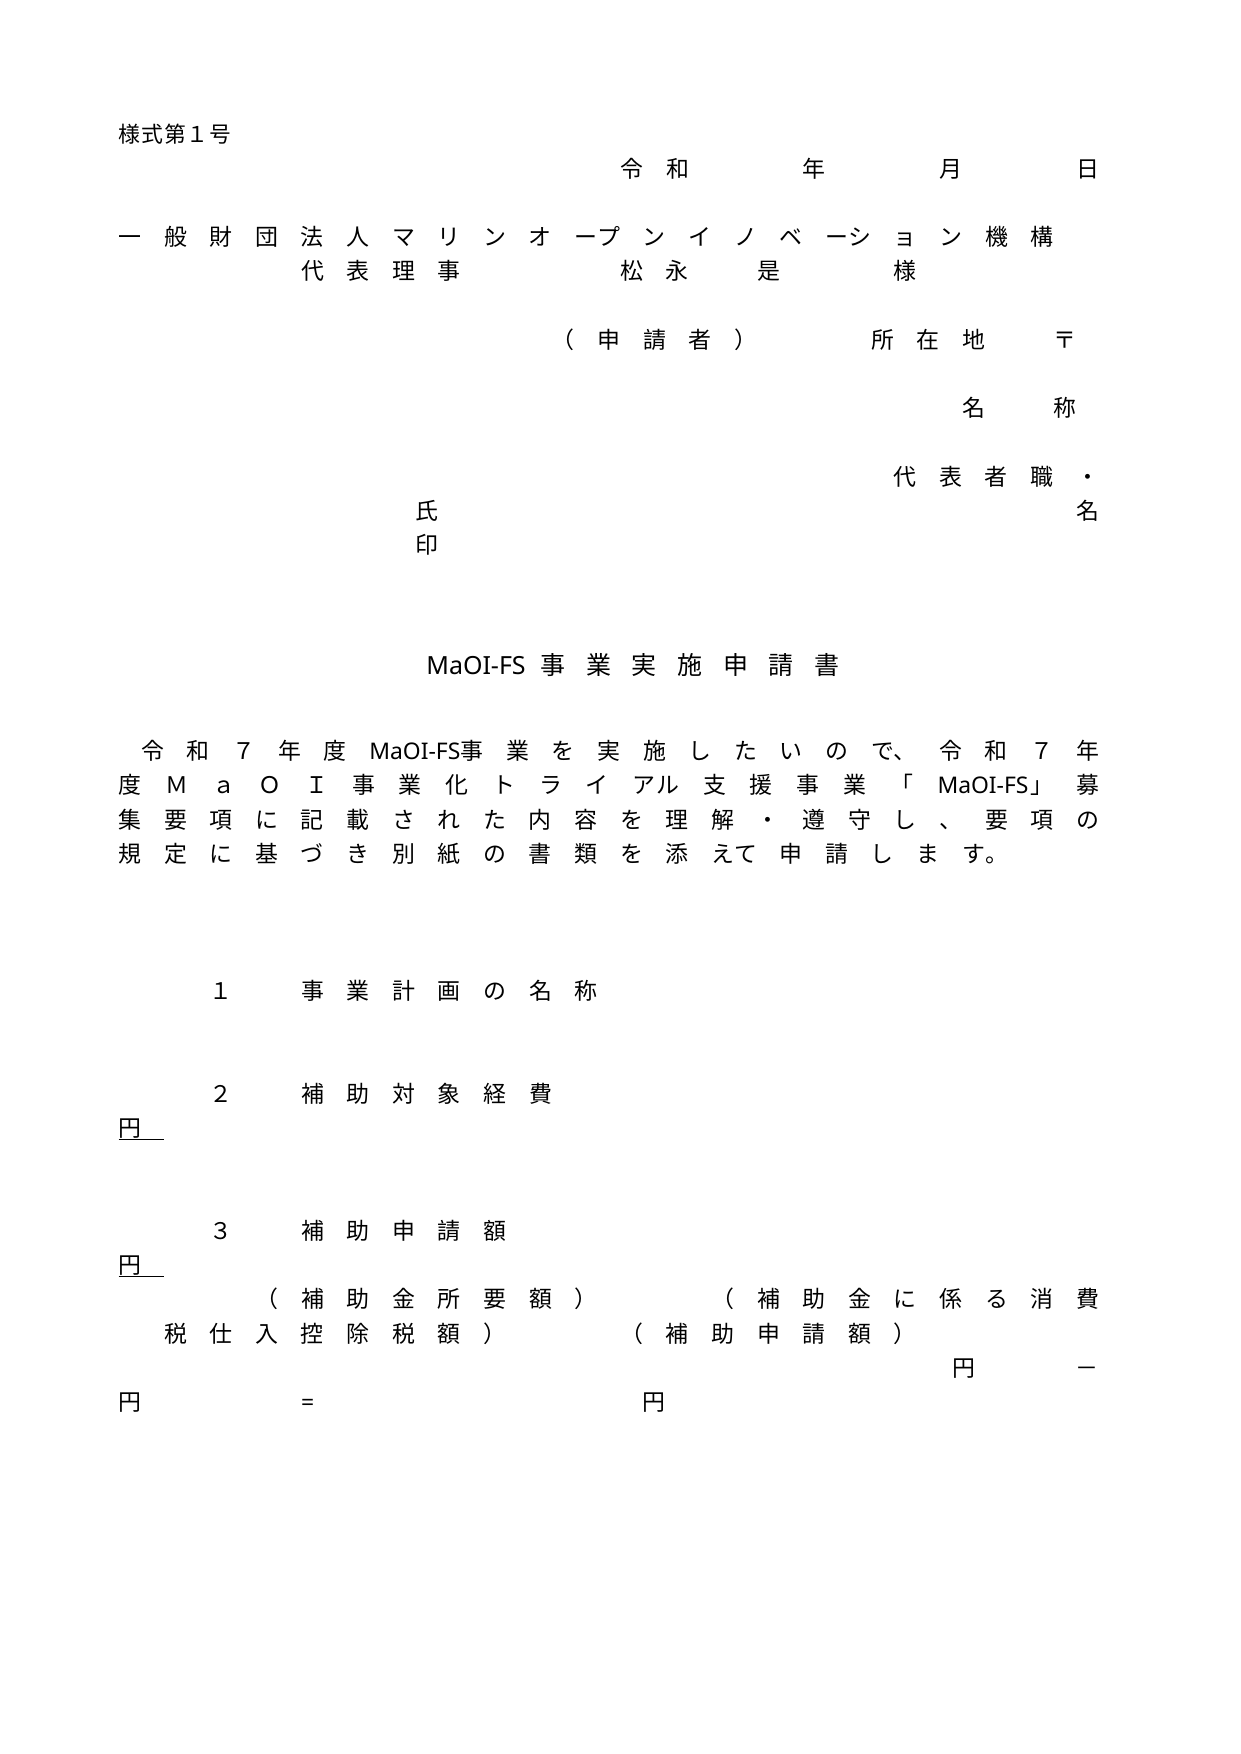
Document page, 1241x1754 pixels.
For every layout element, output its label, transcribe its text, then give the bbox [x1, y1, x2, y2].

text ３ 補助申請額 円 [118, 1212, 1122, 1281]
text 令和 年 月 日 [118, 150, 1122, 184]
text MaOI-FS事業実施申請書 [118, 630, 1122, 698]
text 名 称 [399, 390, 1122, 424]
text 様式第１号 [118, 116, 1122, 150]
text 円 － 円 = 円 [118, 1349, 1122, 1418]
text （補助金所要額） （補助金に係る消費税仕入控除税額） （補助申請額） [152, 1281, 1122, 1349]
text （申請者） 所在地 〒 [399, 321, 1122, 356]
text １ 事業計画の名称 [118, 972, 1122, 1007]
text 一般財団法人マリンオープンイノベーション機構 [118, 218, 1122, 253]
text 令和７年度MaOI-FS事業を実施したいので、令和７年度ＭａＯＩ事業化トライアル支援事業「MaOI-FS」募集要項に記載された内容を理解・遵守し、要項の規定に基づき別紙の書類を添えて申請します。 [118, 732, 1122, 869]
text ２ 補助対象経費 円 [118, 1075, 1122, 1144]
text 代表理事 松永 是 様 [118, 253, 1122, 287]
text 代表者職・氏名 印 [399, 458, 1122, 561]
